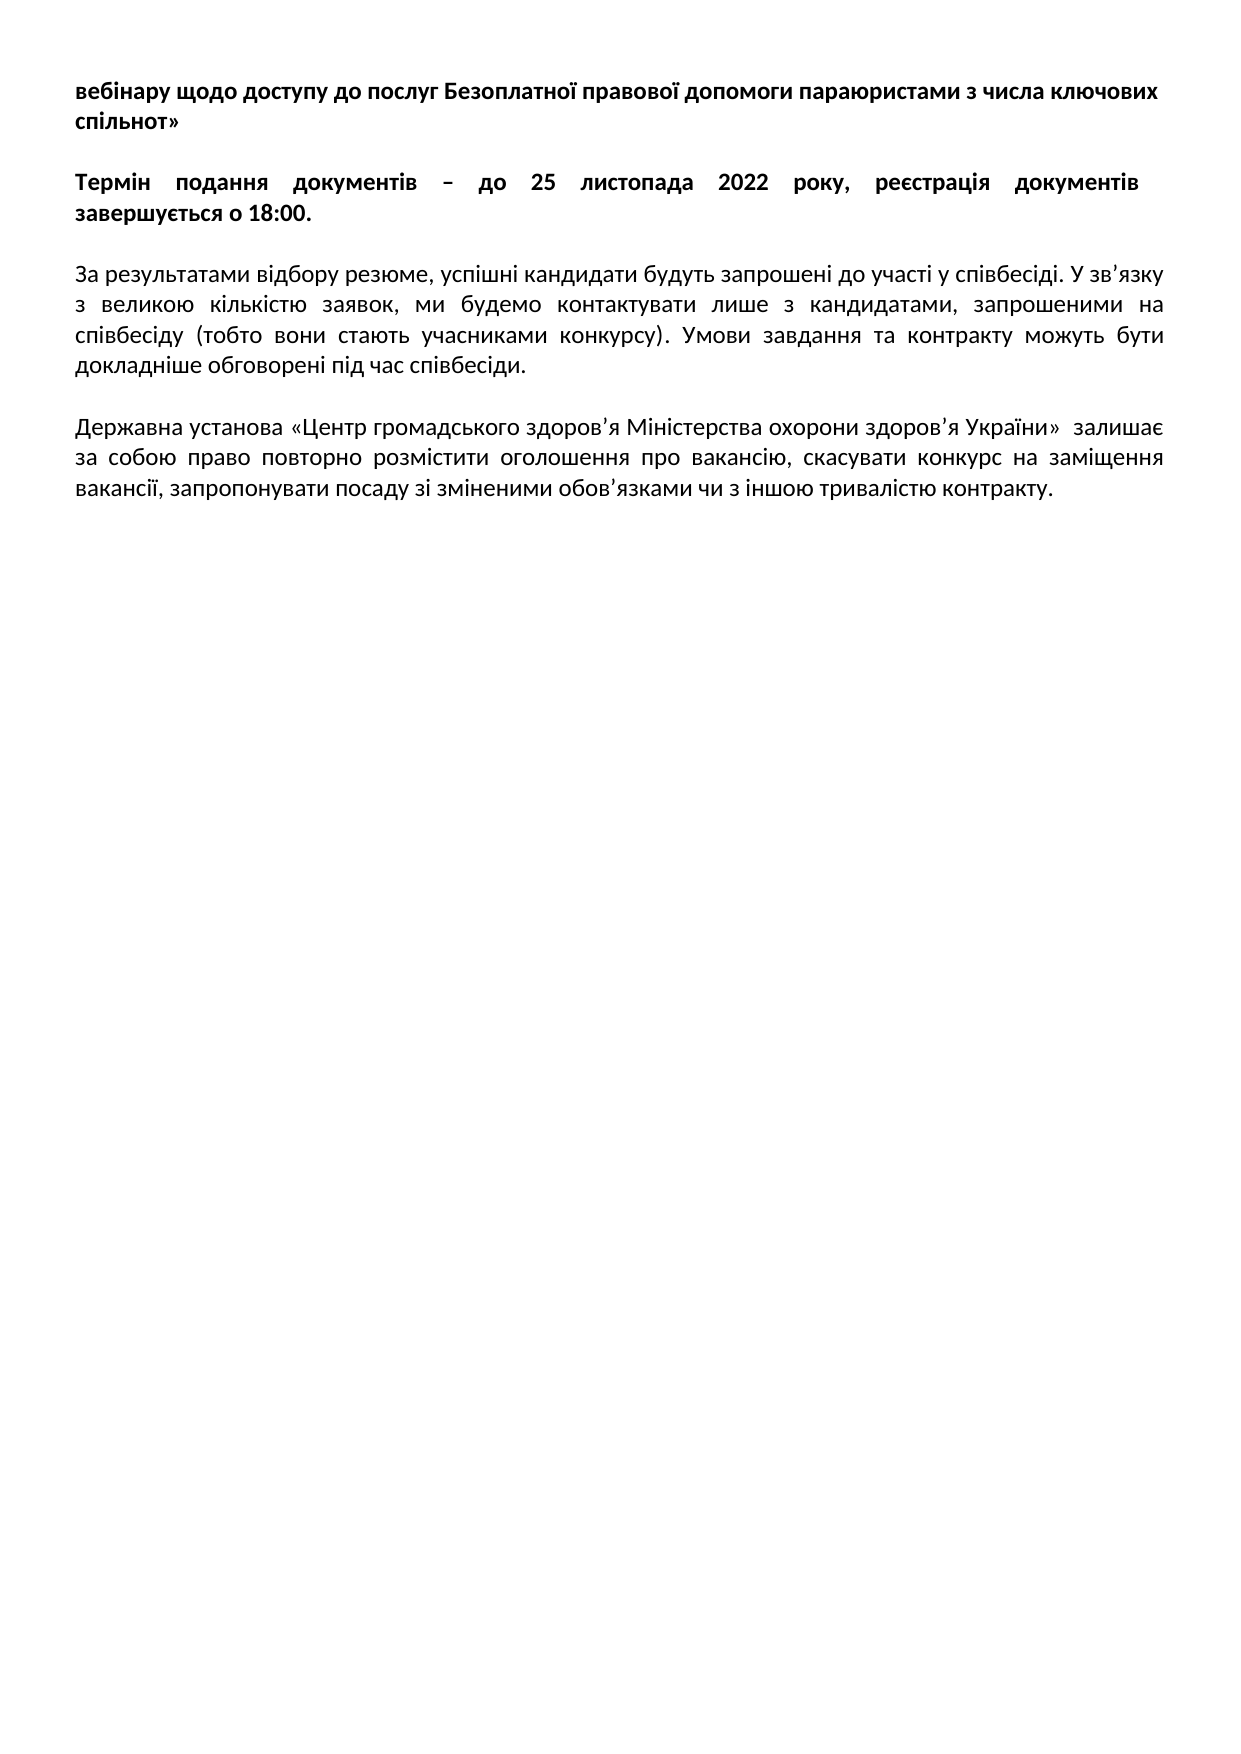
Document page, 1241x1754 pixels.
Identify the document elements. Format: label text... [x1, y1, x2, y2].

text Державна установа «Центр громадського здоров’я Міністерства охорони здоров’я України» залишає за собою право повторно розмістити оголошення про вакансію, скасувати конкурс на заміщення вакансії, запропонувати посаду зі зміненими обов’язками чи з іншою тривалістю контракту. [75, 411, 1165, 502]
text Термін подання документів – до 25 листопада 2022 року, реєстрація документів завершується о 18:00. [75, 167, 1165, 228]
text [75, 75, 1165, 136]
text За результатами відбору резюме, успішні кандидати будуть запрошені до участі у співбесіді. У зв’язку з великою кількістю заявок, ми будемо контактувати лише з кандидатами, запрошеними на співбесіду (тобто вони стають учасниками конкурсу). Умови завдання та контракту можуть бути докладніше обговорені під час співбесіди. [75, 258, 1165, 380]
